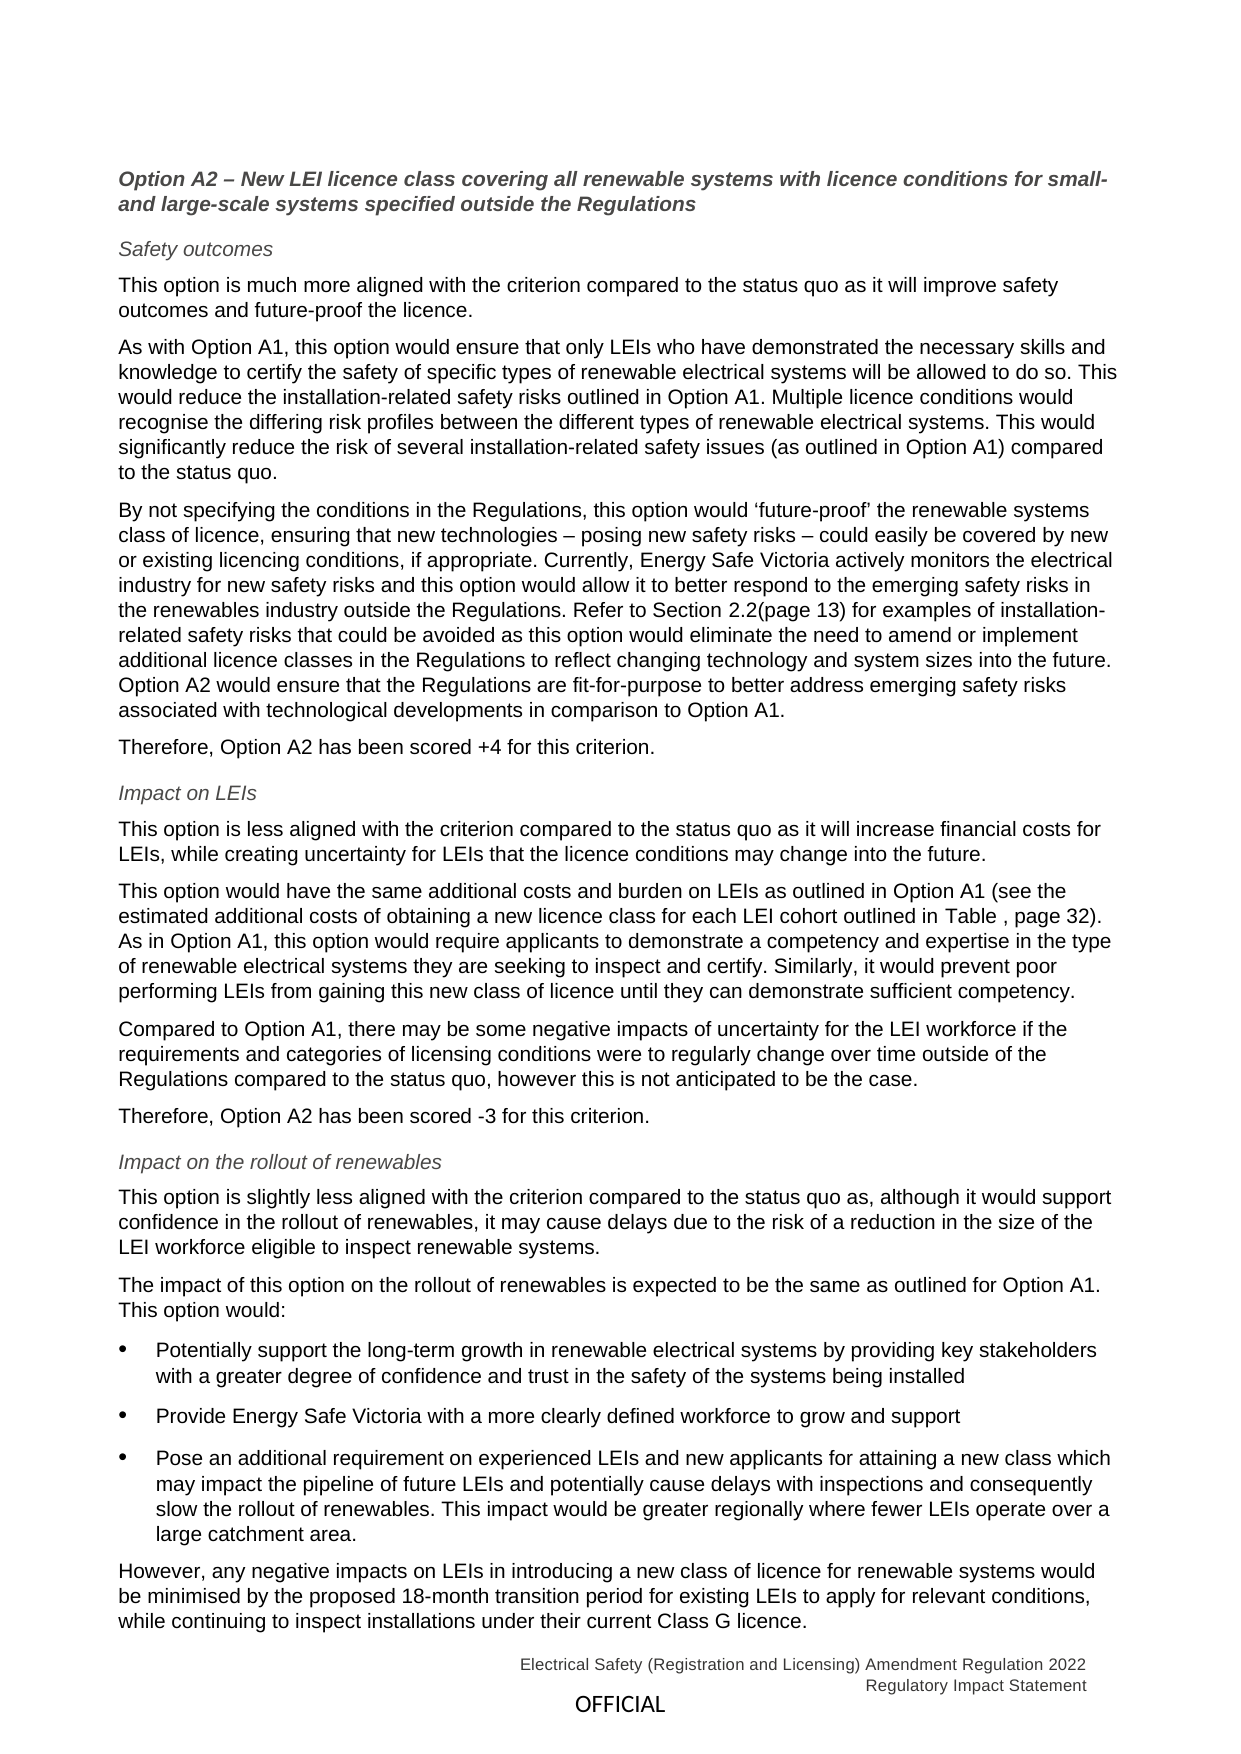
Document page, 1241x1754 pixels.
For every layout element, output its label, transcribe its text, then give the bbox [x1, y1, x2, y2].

list Potentially support the long-term growth in renewable electrical systems by providing key stakeholders with a greater degree of confidence and trust in the safety of the systems being installed [118, 1334, 1122, 1388]
text As with Option A1, this option would ensure that only LEIs who have demonstrated the necessary skills and knowledge to certify the safety of specific types of renewable electrical systems will be allowed to do so. This would reduce the installation-related safety risks outlined in Option A1. Multiple licence conditions would recognise the differing risk profiles between the different types of renewable electrical systems. This would significantly reduce the risk of several installation-related safety issues (as outlined in Option A1) compared to the status quo. [118, 334, 1122, 484]
text Compared to Option A1, there may be some negative impacts of uncertainty for the LEI workforce if the requirements and categories of licensing conditions were to regularly change over time outside of the Regulations compared to the status quo, however this is not anticipated to be the case. [118, 1015, 1122, 1090]
text The impact of this option on the rollout of renewables is expected to be the same as outlined for Option A1. This option would: [118, 1272, 1122, 1322]
text This option is slightly less aligned with the criterion compared to the status quo as, although it would support confidence in the rollout of renewables, it may cause delays due to the risk of a reduction in the size of the LEI workforce eligible to inspect renewable systems. [118, 1184, 1122, 1259]
text This option would have the same additional costs and burden on LEIs as outlined in Option A1 (see the estimated additional costs of obtaining a new licence class for each LEI cohort outlined in Table , page 32). As in Option A1, this option would require applicants to demonstrate a competency and expertise in the type of renewable electrical systems they are seeking to inspect and certify. Similarly, it would prevent poor performing LEIs from gaining this new class of licence until they can demonstrate sufficient competency. [118, 878, 1122, 1003]
subtitle Safety outcomes [118, 236, 1122, 261]
subtitle Impact on LEIs [118, 780, 1122, 805]
list Pose an additional requirement on experienced LEIs and new applicants for attaining a new class which may impact the pipeline of future LEIs and potentially cause delays with inspections and consequently slow the rollout of renewables. This impact would be greater regionally where fewer LEIs operate over a large catchment area. [118, 1442, 1122, 1545]
text This option is less aligned with the criterion compared to the status quo as it will increase financial costs for LEIs, while creating uncertainty for LEIs that the licence conditions may change into the future. [118, 815, 1122, 865]
text By not specifying the conditions in the Regulations, this option would ‘future-proof’ the renewable systems class of licence, ensuring that new technologies – posing new safety risks – could easily be covered by new or existing licencing conditions, if appropriate. Currently, Energy Safe Victoria actively monitors the electrical industry for new safety risks and this option would allow it to better respond to the emerging safety risks in the renewables industry outside the Regulations. Refer to Section 2.2(page 13) for examples of installation-related safety risks that could be avoided as this option would eliminate the need to amend or implement additional licence classes in the Regulations to reflect changing technology and system sizes into the future. Option A2 would ensure that the Regulations are fit-for-purpose to better address emerging safety risks associated with technological developments in comparison to Option A1. [118, 497, 1122, 722]
list Provide Energy Safe Victoria with a more clearly defined workforce to grow and support [118, 1400, 1122, 1429]
text Therefore, Option A2 has been scored +4 for this criterion. [118, 734, 1122, 759]
subtitle Impact on the rollout of renewables [118, 1149, 1122, 1174]
subtitle Option A2 – New LEI licence class covering all renewable systems with licence conditions for small- and large-scale systems specified outside the Regulations [118, 165, 1122, 215]
text Therefore, Option A2 has been scored -3 for this criterion. [118, 1103, 1122, 1128]
text However, any negative impacts on LEIs in introducing a new class of licence for renewable systems would be minimised by the proposed 18-month transition period for existing LEIs to apply for relevant conditions, while continuing to inspect installations under their current Class G licence. [118, 1558, 1122, 1633]
text This option is much more aligned with the criterion compared to the status quo as it will improve safety outcomes and future-proof the licence. [118, 272, 1122, 322]
